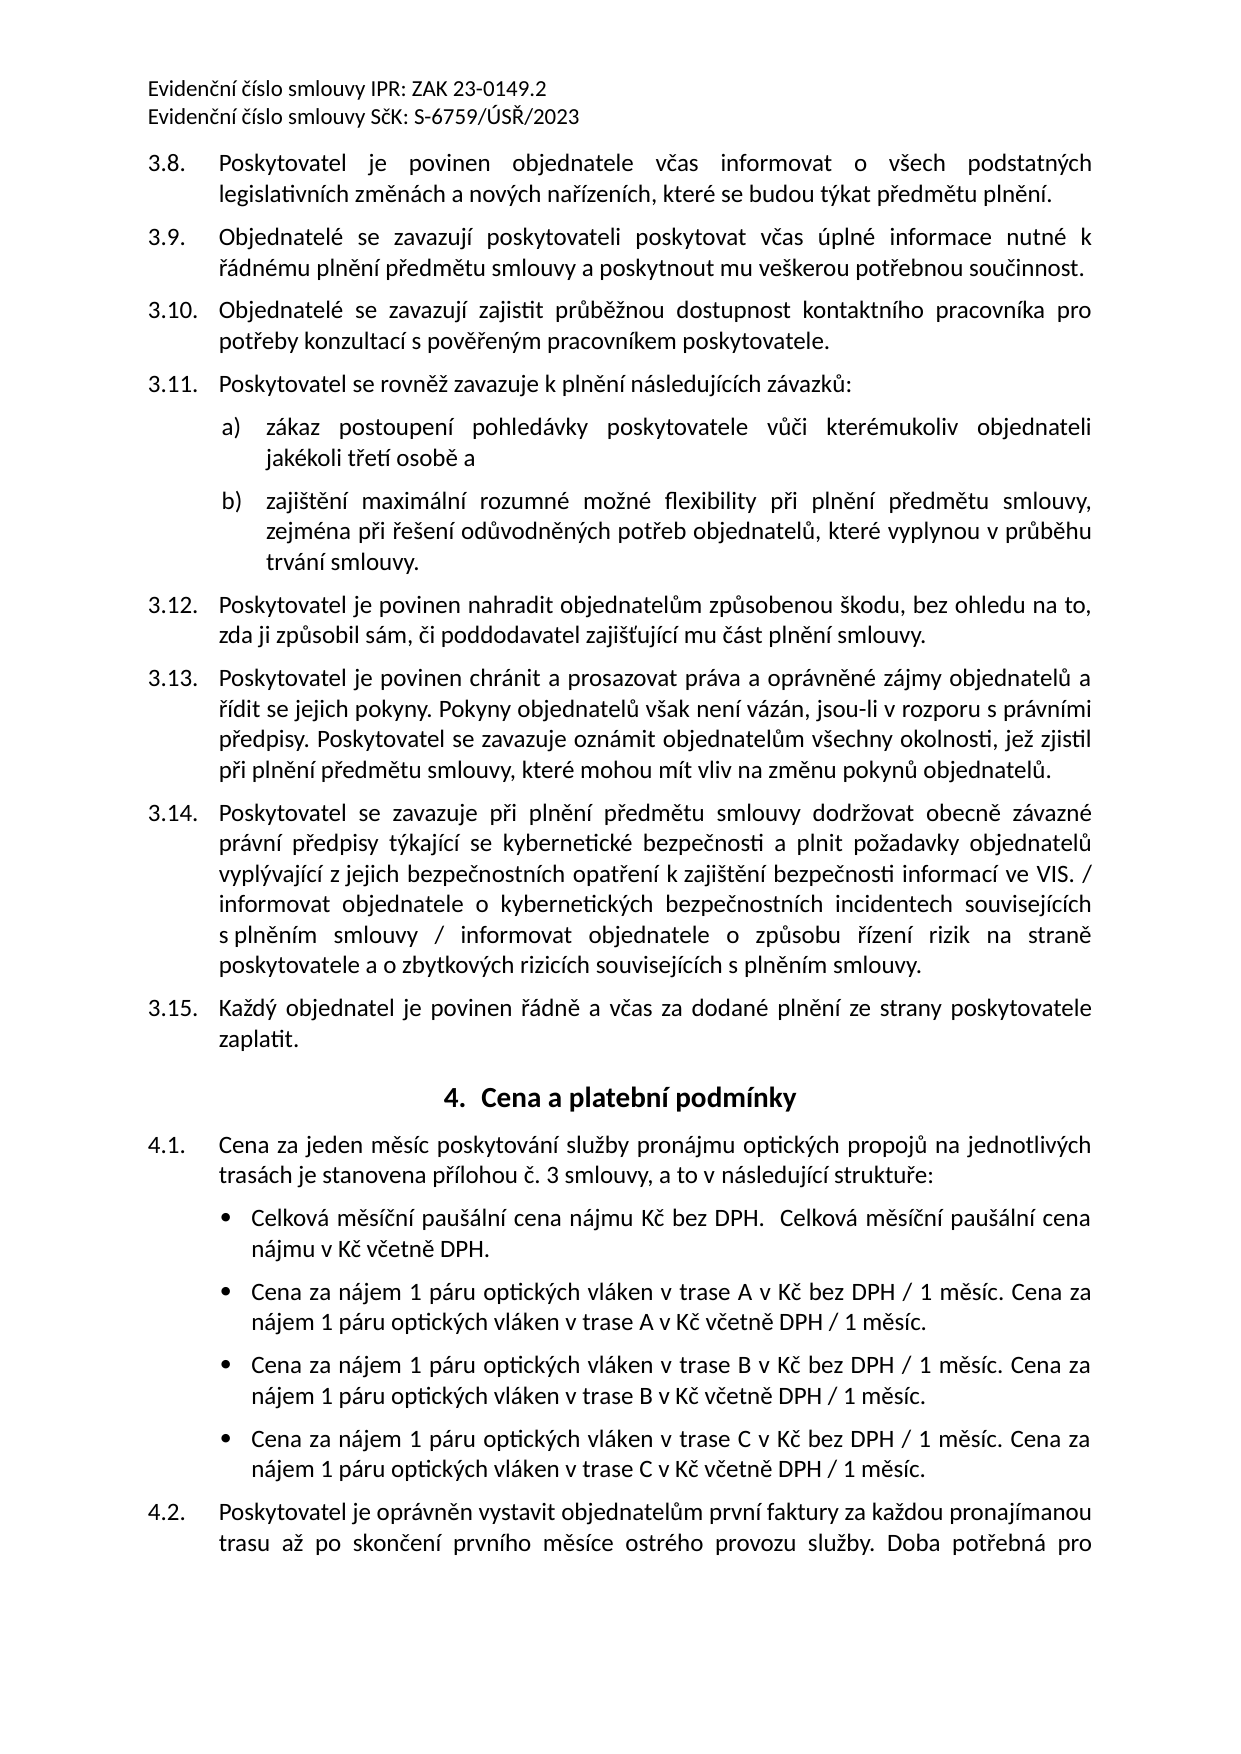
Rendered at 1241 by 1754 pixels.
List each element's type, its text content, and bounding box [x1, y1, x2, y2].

text Cena za jeden měsíc poskytování služby pronájmu optických propojů na jednotlivých trasách je stanovena přílohou č. 3 smlouvy, a to v následující struktuře: [148, 1129, 1093, 1190]
text Poskytovatel je povinen chránit a prosazovat práva a oprávněné zájmy objednatelů a řídit se jejich pokyny. Pokyny objednatelů však není vázán, jsou-li v rozporu s právními předpisy. Poskytovatel se zavazuje oznámit objednatelům všechny okolnosti, jež zjistil při plnění předmětu smlouvy, které mohou mít vliv na změnu pokynů objednatelů. [148, 662, 1093, 784]
list Cena za nájem 1 páru optických vláken v trase A v Kč bez DPH / 1 měsíc. Cena za nájem 1 páru optických vláken v trase A v Kč včetně DPH / 1 měsíc. [221, 1276, 1093, 1337]
subtitle Cena a platební podmínky [148, 1079, 1093, 1114]
list Cena za nájem 1 páru optických vláken v trase B v Kč bez DPH / 1 měsíc. Cena za nájem 1 páru optických vláken v trase B v Kč včetně DPH / 1 měsíc. [221, 1349, 1093, 1411]
text Každý objednatel je povinen řádně a včas za dodané plnění ze strany poskytovatele zaplatit. [148, 993, 1093, 1054]
list zákaz postoupení pohledávky poskytovatele vůči kterémukoliv objednateli jakékoli třetí osobě a [221, 411, 1093, 472]
text Objednatelé se zavazují zajistit průběžnou dostupnost kontaktního pracovníka pro potřeby konzultací s pověřeným pracovníkem poskytovatele. [148, 295, 1093, 356]
text Poskytovatel je povinen objednatele včas informovat o všech podstatných legislativních změnách a nových nařízeních, které se budou týkat předmětu plnění. [148, 148, 1093, 209]
text Poskytovatel se zavazuje při plnění předmětu smlouvy dodržovat obecně závazné právní předpisy týkající se kybernetické bezpečnosti a plnit požadavky objednatelů vyplývající z jejich bezpečnostních opatření k zajištění bezpečnosti informací ve VIS. / informovat objednatele o kybernetických bezpečnostních incidentech souvisejících s plněním smlouvy / informovat objednatele o způsobu řízení rizik na straně poskytovatele a o zbytkových rizicích souvisejících s plněním smlouvy. [148, 797, 1093, 980]
text Poskytovatel se rovněž zavazuje k plnění následujících závazků: [148, 368, 1093, 399]
list Celková měsíční paušální cena nájmu Kč bez DPH. Celková měsíční paušální cena nájmu v Kč včetně DPH. [221, 1202, 1093, 1263]
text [148, 1497, 1093, 1558]
list Cena za nájem 1 páru optických vláken v trase C v Kč bez DPH / 1 měsíc. Cena za nájem 1 páru optických vláken v trase C v Kč včetně DPH / 1 měsíc. [221, 1423, 1093, 1484]
text Objednatelé se zavazují poskytovateli poskytovat včas úplné informace nutné k řádnému plnění předmětu smlouvy a poskytnout mu veškerou potřebnou součinnost. [148, 221, 1093, 282]
list zajištění maximální rozumné možné flexibility při plnění předmětu smlouvy, zejména při řešení odůvodněných potřeb objednatelů, které vyplynou v průběhu trvání smlouvy. [221, 485, 1093, 576]
text Poskytovatel je povinen nahradit objednatelům způsobenou škodu, bez ohledu na to, zda ji způsobil sám, či poddodavatel zajišťující mu část plnění smlouvy. [148, 589, 1093, 650]
